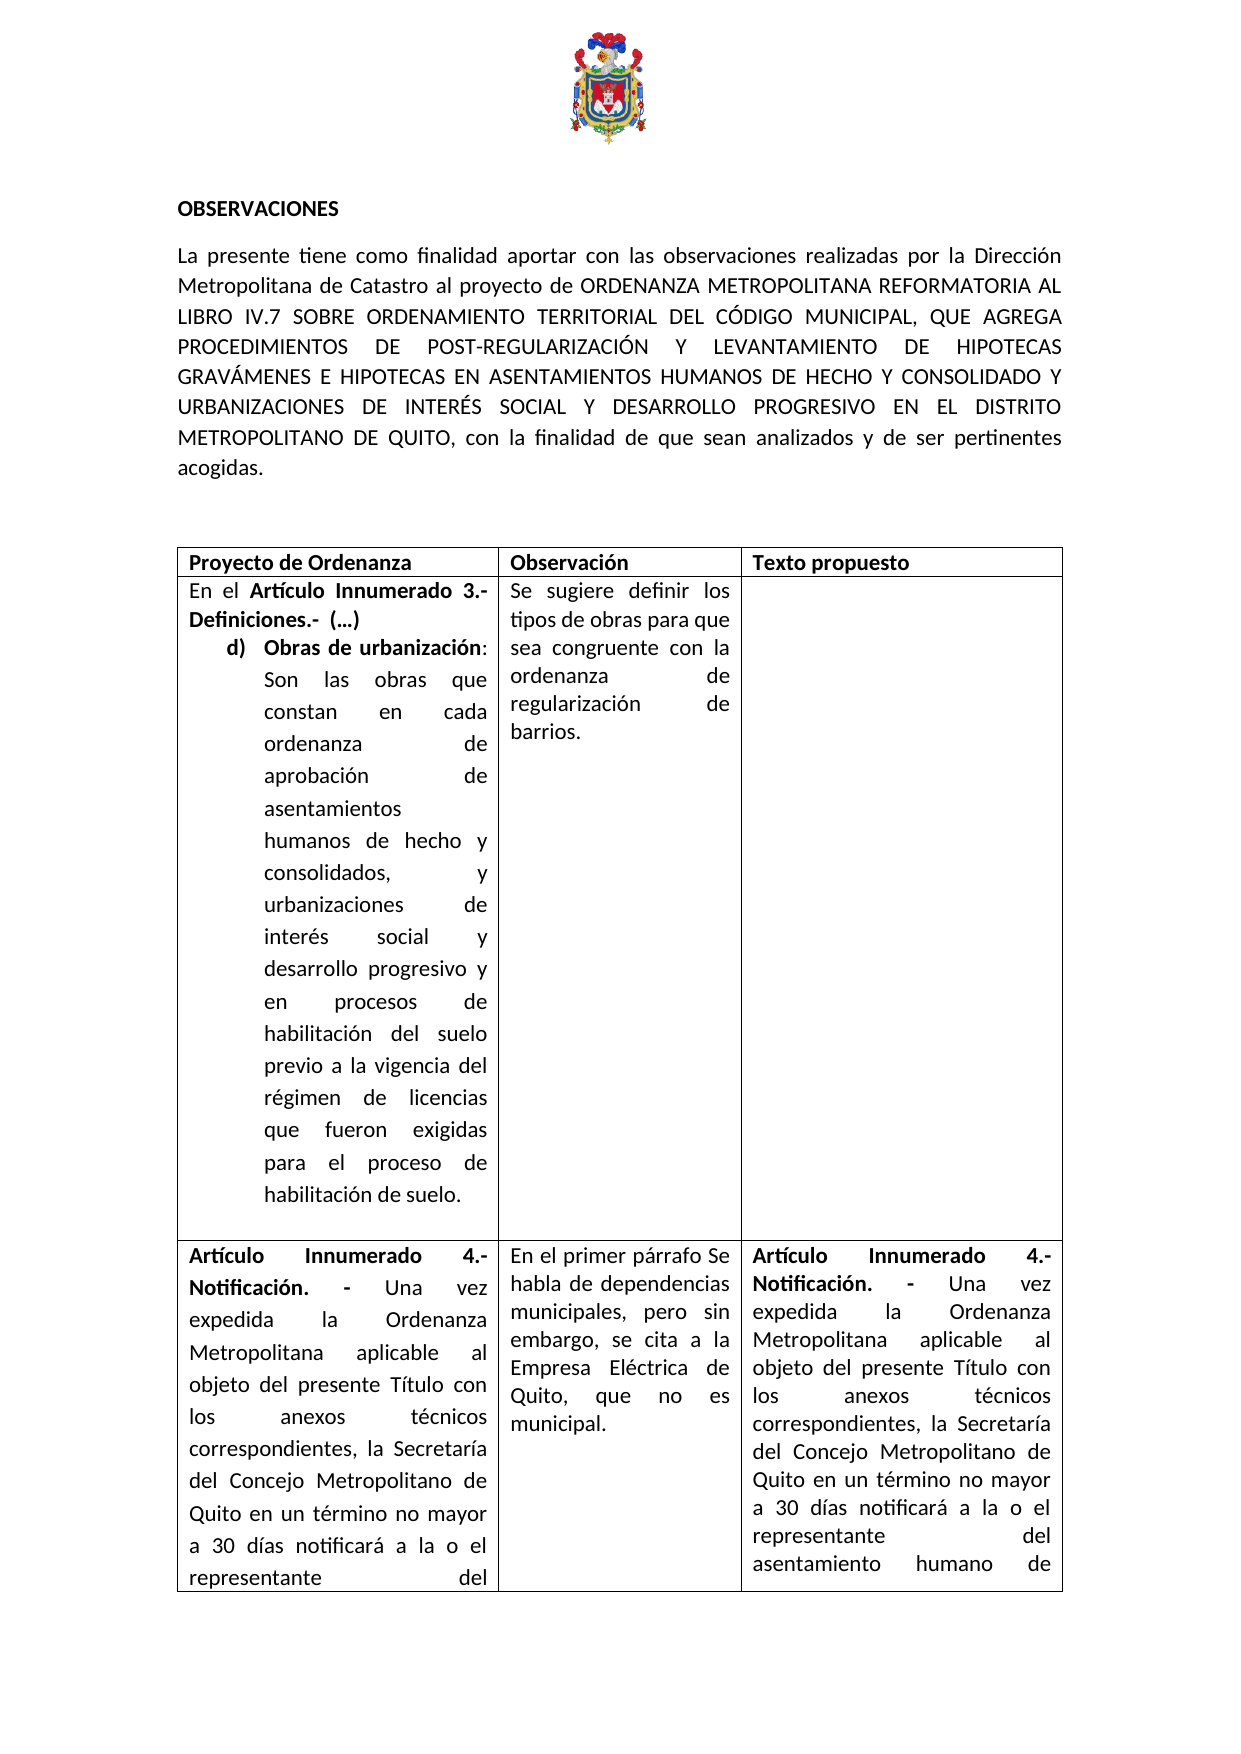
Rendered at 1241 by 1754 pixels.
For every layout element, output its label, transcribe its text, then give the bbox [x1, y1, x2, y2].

table_header Proyecto de Ordenanza [178, 548, 498, 576]
table_cell Se sugiere definir los tipos de obras para que sea congruente con la ordenanza de regularización de barrios. [499, 577, 741, 1240]
table_header Observación [499, 548, 741, 576]
text OBSERVACIONES [177, 194, 1063, 222]
table_header Texto propuesto [742, 548, 1062, 576]
table_cell [742, 577, 1062, 1240]
table_cell En el Artículo Innumerado 3.- Definiciones.- (…) Obras de urbanización: Son las obras que constan en cada ordenanza de aprobación de asentamientos humanos de hecho y consolidados, y urbanizaciones de interés social y desarrollo progresivo y en procesos de habilitación del suelo previo a la vigencia del régimen de licencias que fueron exigidas para el proceso de habilitación de suelo. [178, 577, 498, 1240]
text La presente tiene como finalidad aportar con las observaciones realizadas por la Dirección Metropolitana de Catastro al proyecto de ORDENANZA METROPOLITANA REFORMATORIA AL LIBRO IV.7 SOBRE ORDENAMIENTO TERRITORIAL DEL CÓDIGO MUNICIPAL, QUE AGREGA PROCEDIMIENTOS DE POST-REGULARIZACIÓN Y LEVANTAMIENTO DE HIPOTECAS GRAVÁMENES E HIPOTECAS EN ASENTAMIENTOS HUMANOS DE HECHO Y CONSOLIDADO Y URBANIZACIONES DE INTERÉS SOCIAL Y DESARROLLO PROGRESIVO EN EL DISTRITO METROPOLITANO DE QUITO, con la finalidad de que sean analizados y de ser pertinentes acogidas. [177, 241, 1063, 481]
picture [570, 32, 647, 145]
